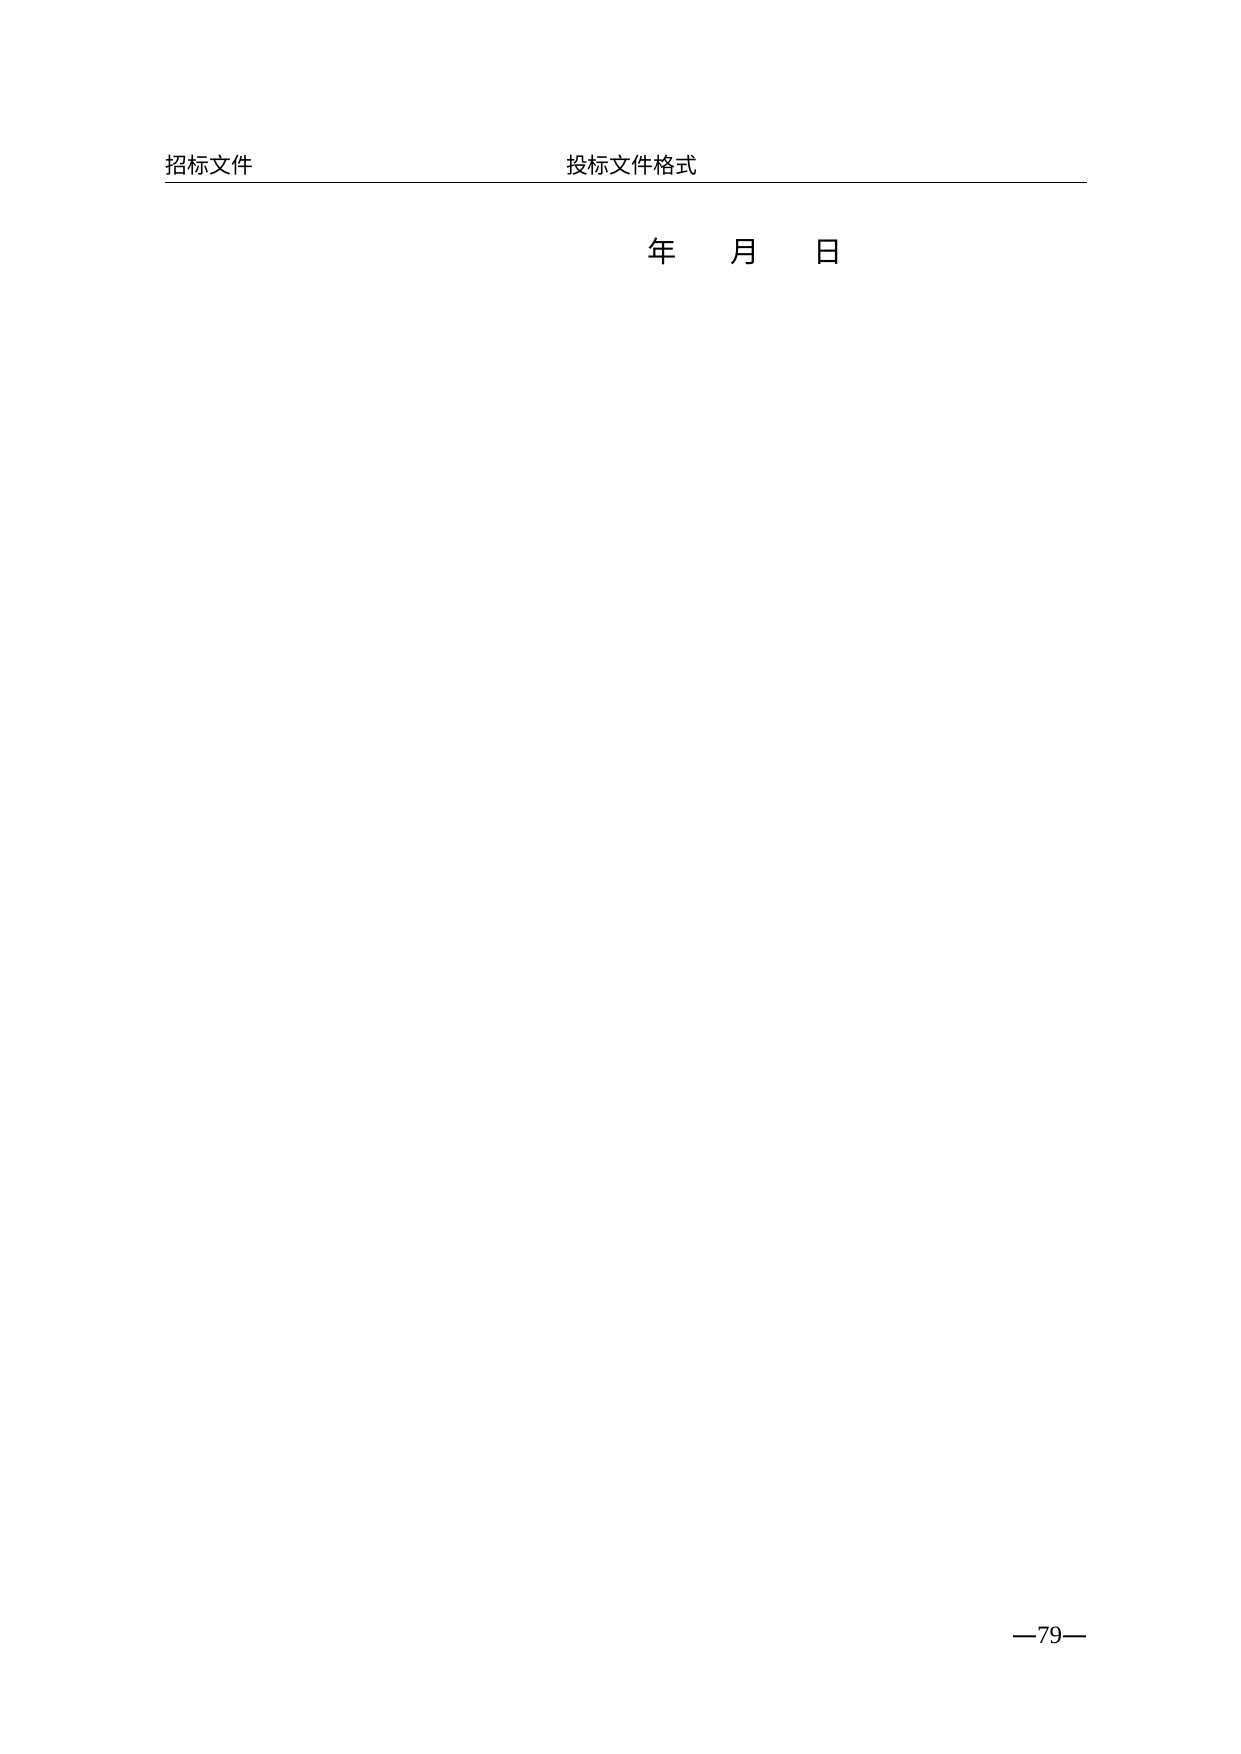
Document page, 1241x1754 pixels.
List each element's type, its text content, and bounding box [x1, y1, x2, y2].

text 年 月 日 [168, 219, 1084, 280]
